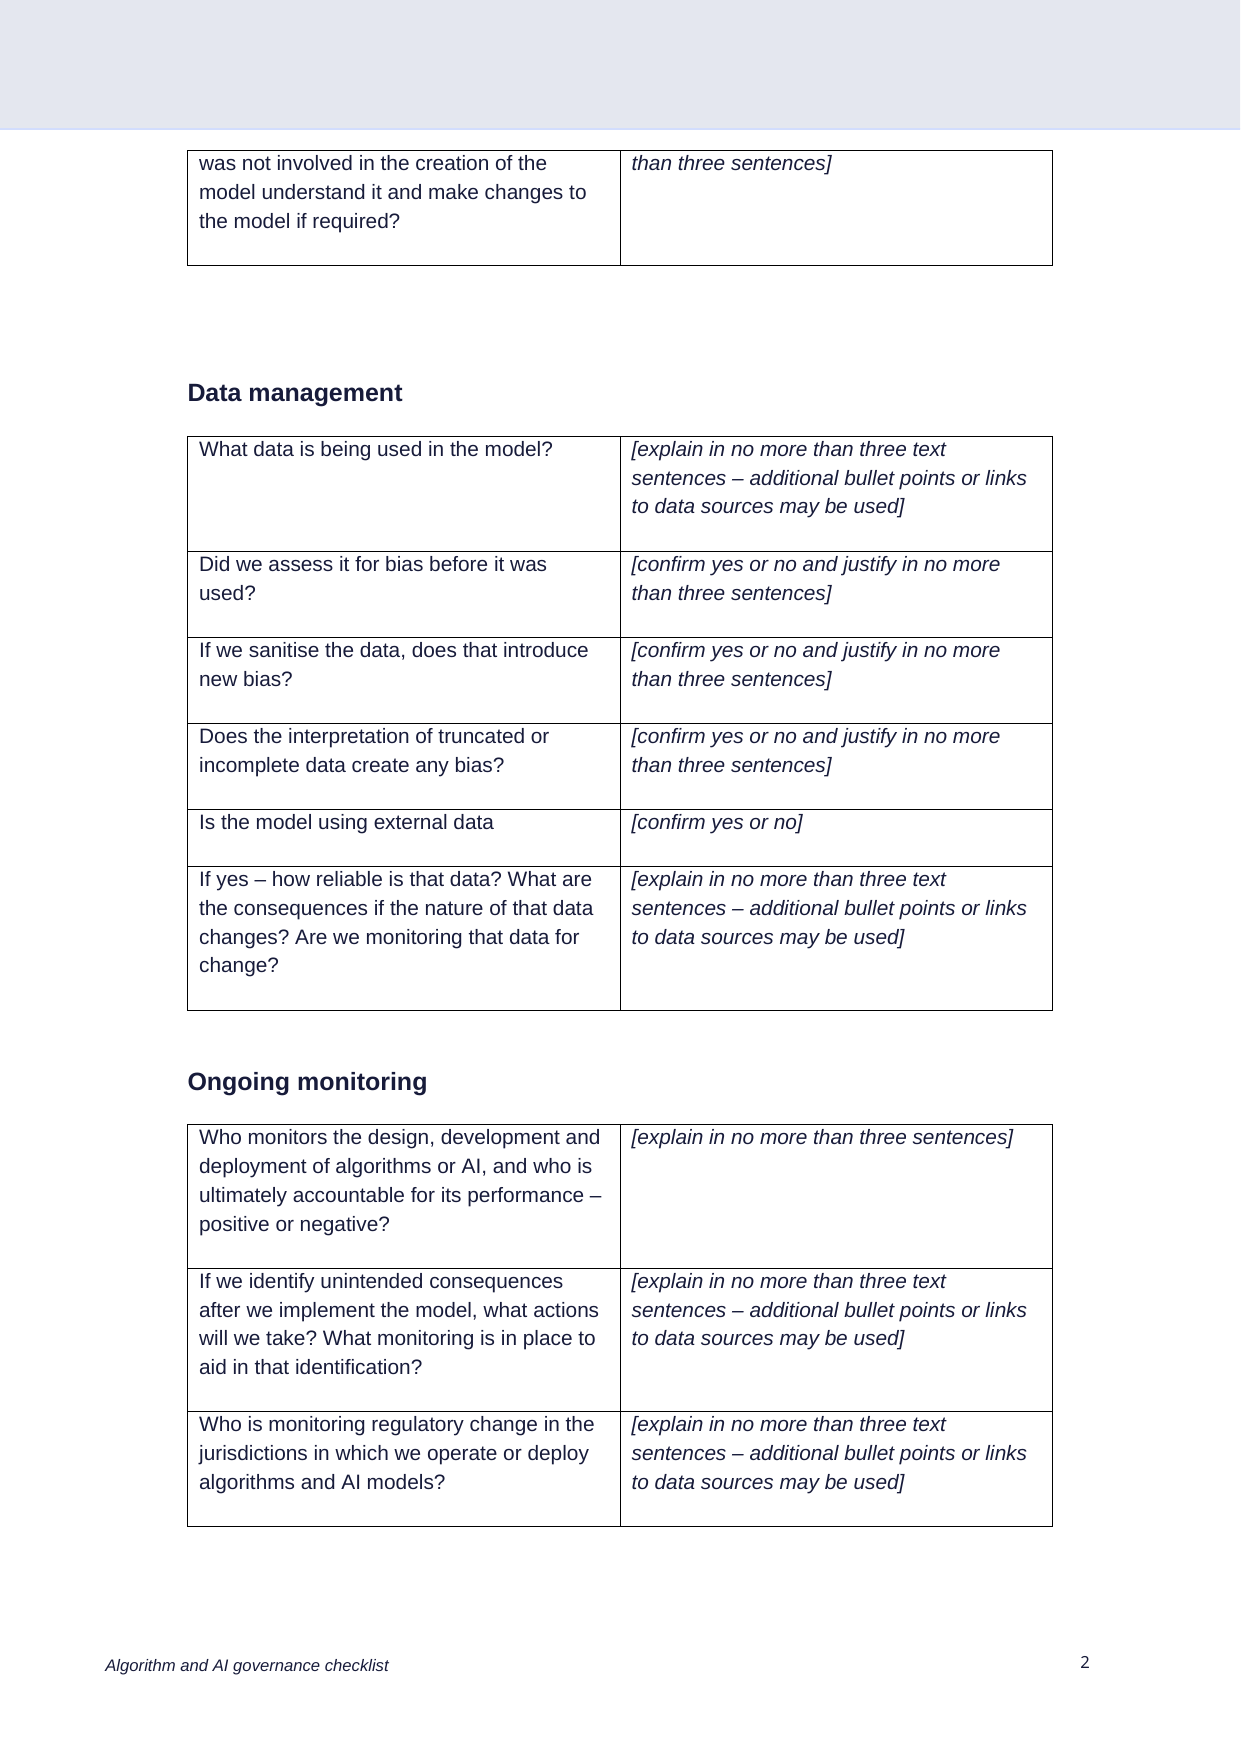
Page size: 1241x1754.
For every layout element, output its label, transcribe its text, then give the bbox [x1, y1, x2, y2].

table_cell Did we assess it for bias before it was used? [188, 552, 620, 637]
table_header What data is being used in the model? [188, 437, 620, 551]
table_cell Is the model using external data [188, 810, 620, 866]
table_cell [confirm yes or no and justify in no more than three sentences] [621, 724, 1052, 809]
subtitle Data management [187, 378, 1053, 407]
table_cell If we identify unintended consequences after we implement the model, what actions will we take? What monitoring is in place to aid in that identification? [188, 1269, 620, 1411]
table_cell [confirm yes or no and justify in no more than three sentences] [621, 638, 1052, 723]
table_header Who monitors the design, development and deployment of algorithms or AI, and who is ultimately accountable for its performance – positive or negative? [188, 1125, 620, 1268]
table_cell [621, 151, 1052, 265]
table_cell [188, 151, 620, 265]
table_cell Who is monitoring regulatory change in the jurisdictions in which we operate or deploy algorithms and AI models? [188, 1412, 620, 1526]
table_header [explain in no more than three text sentences – additional bullet points or links to data sources may be used] [621, 437, 1052, 551]
table_cell If we sanitise the data, does that introduce new bias? [188, 638, 620, 723]
table_cell [explain in no more than three text sentences – additional bullet points or links to data sources may be used] [621, 1412, 1052, 1526]
table_header [explain in no more than three sentences] [621, 1125, 1052, 1268]
table_cell [confirm yes or no and justify in no more than three sentences] [621, 552, 1052, 637]
table_cell [explain in no more than three text sentences – additional bullet points or links to data sources may be used] [621, 1269, 1052, 1411]
table_cell If yes – how reliable is that data? What are the consequences if the nature of that data changes? Are we monitoring that data for change? [188, 867, 620, 1009]
table_cell [confirm yes or no] [621, 810, 1052, 866]
subtitle Ongoing monitoring [187, 1067, 1053, 1096]
table_cell [explain in no more than three text sentences – additional bullet points or links to data sources may be used] [621, 867, 1052, 1009]
table_cell Does the interpretation of truncated or incomplete data create any bias? [188, 724, 620, 809]
